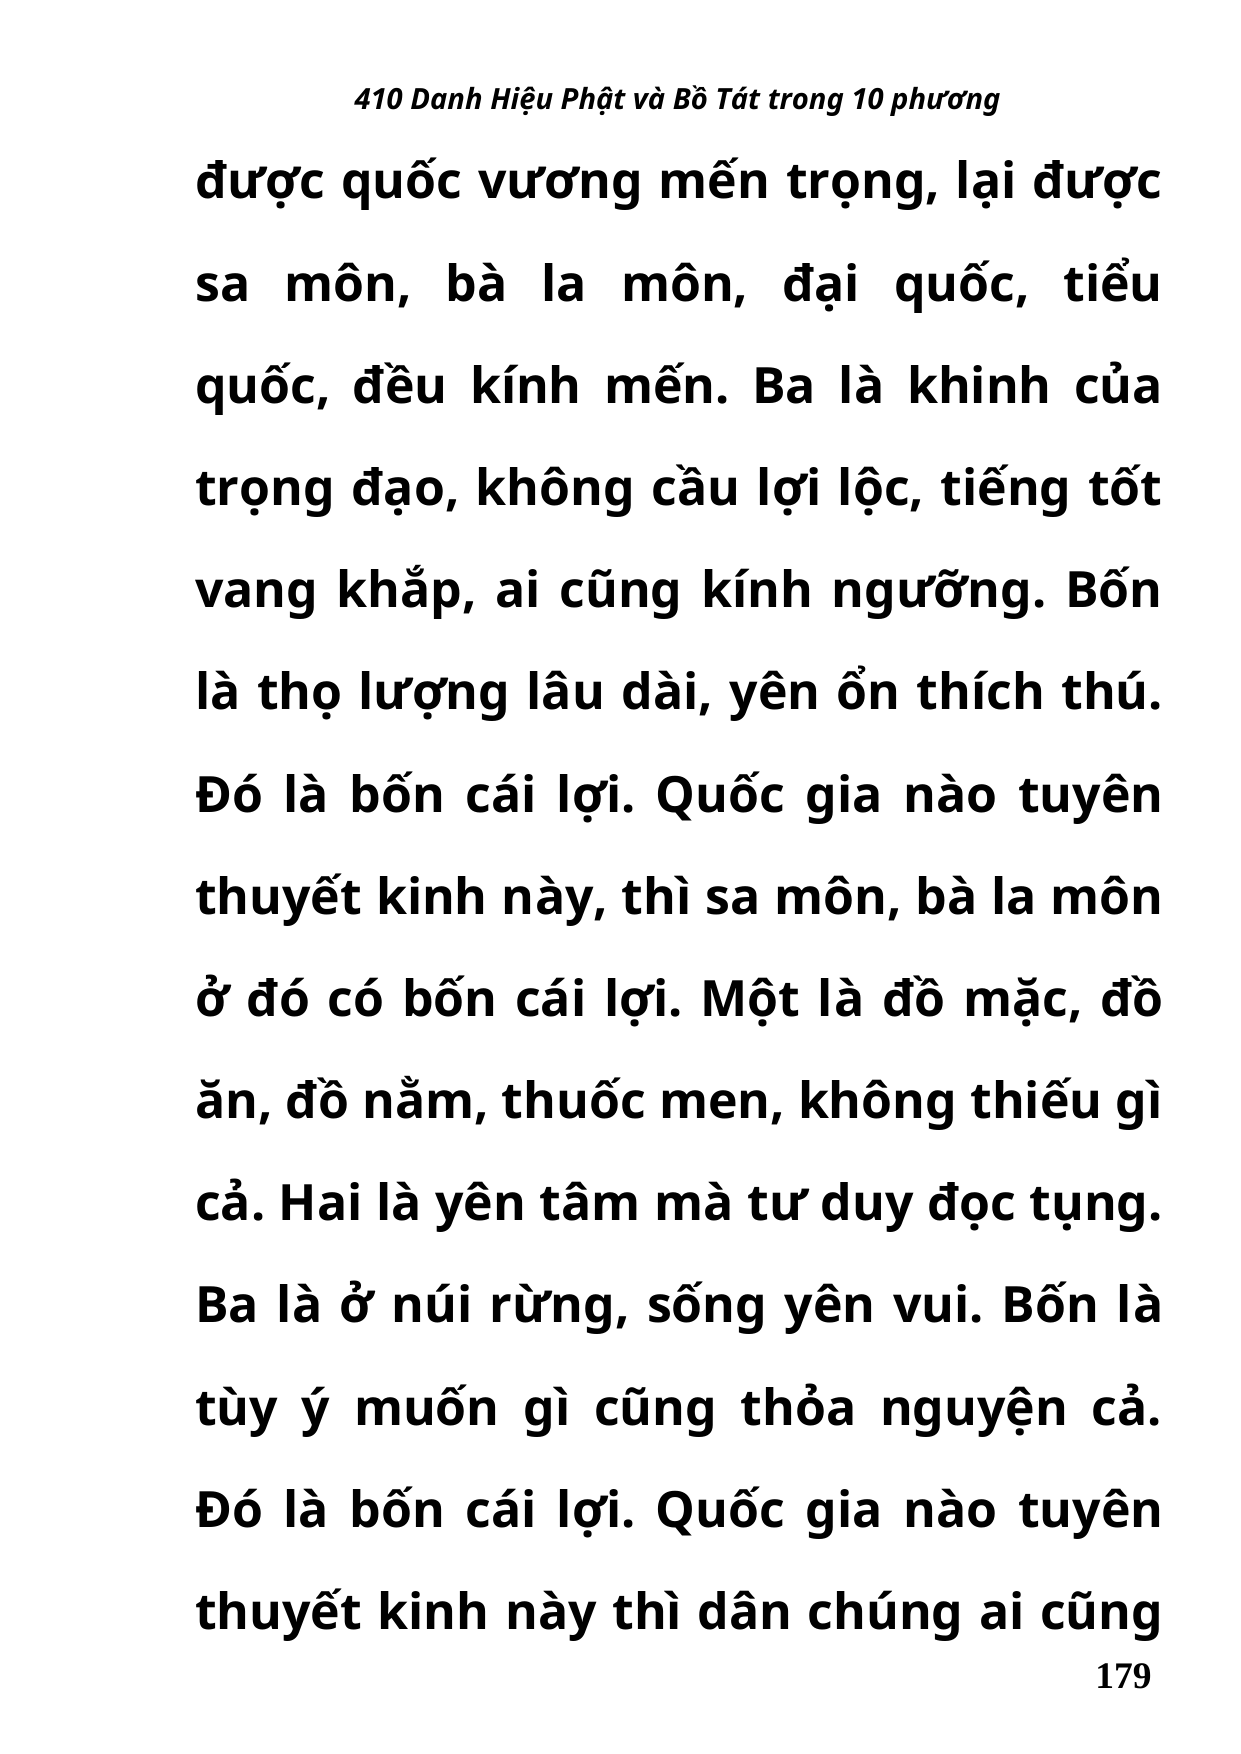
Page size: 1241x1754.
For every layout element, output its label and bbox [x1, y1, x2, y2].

text [195, 145, 1163, 1644]
